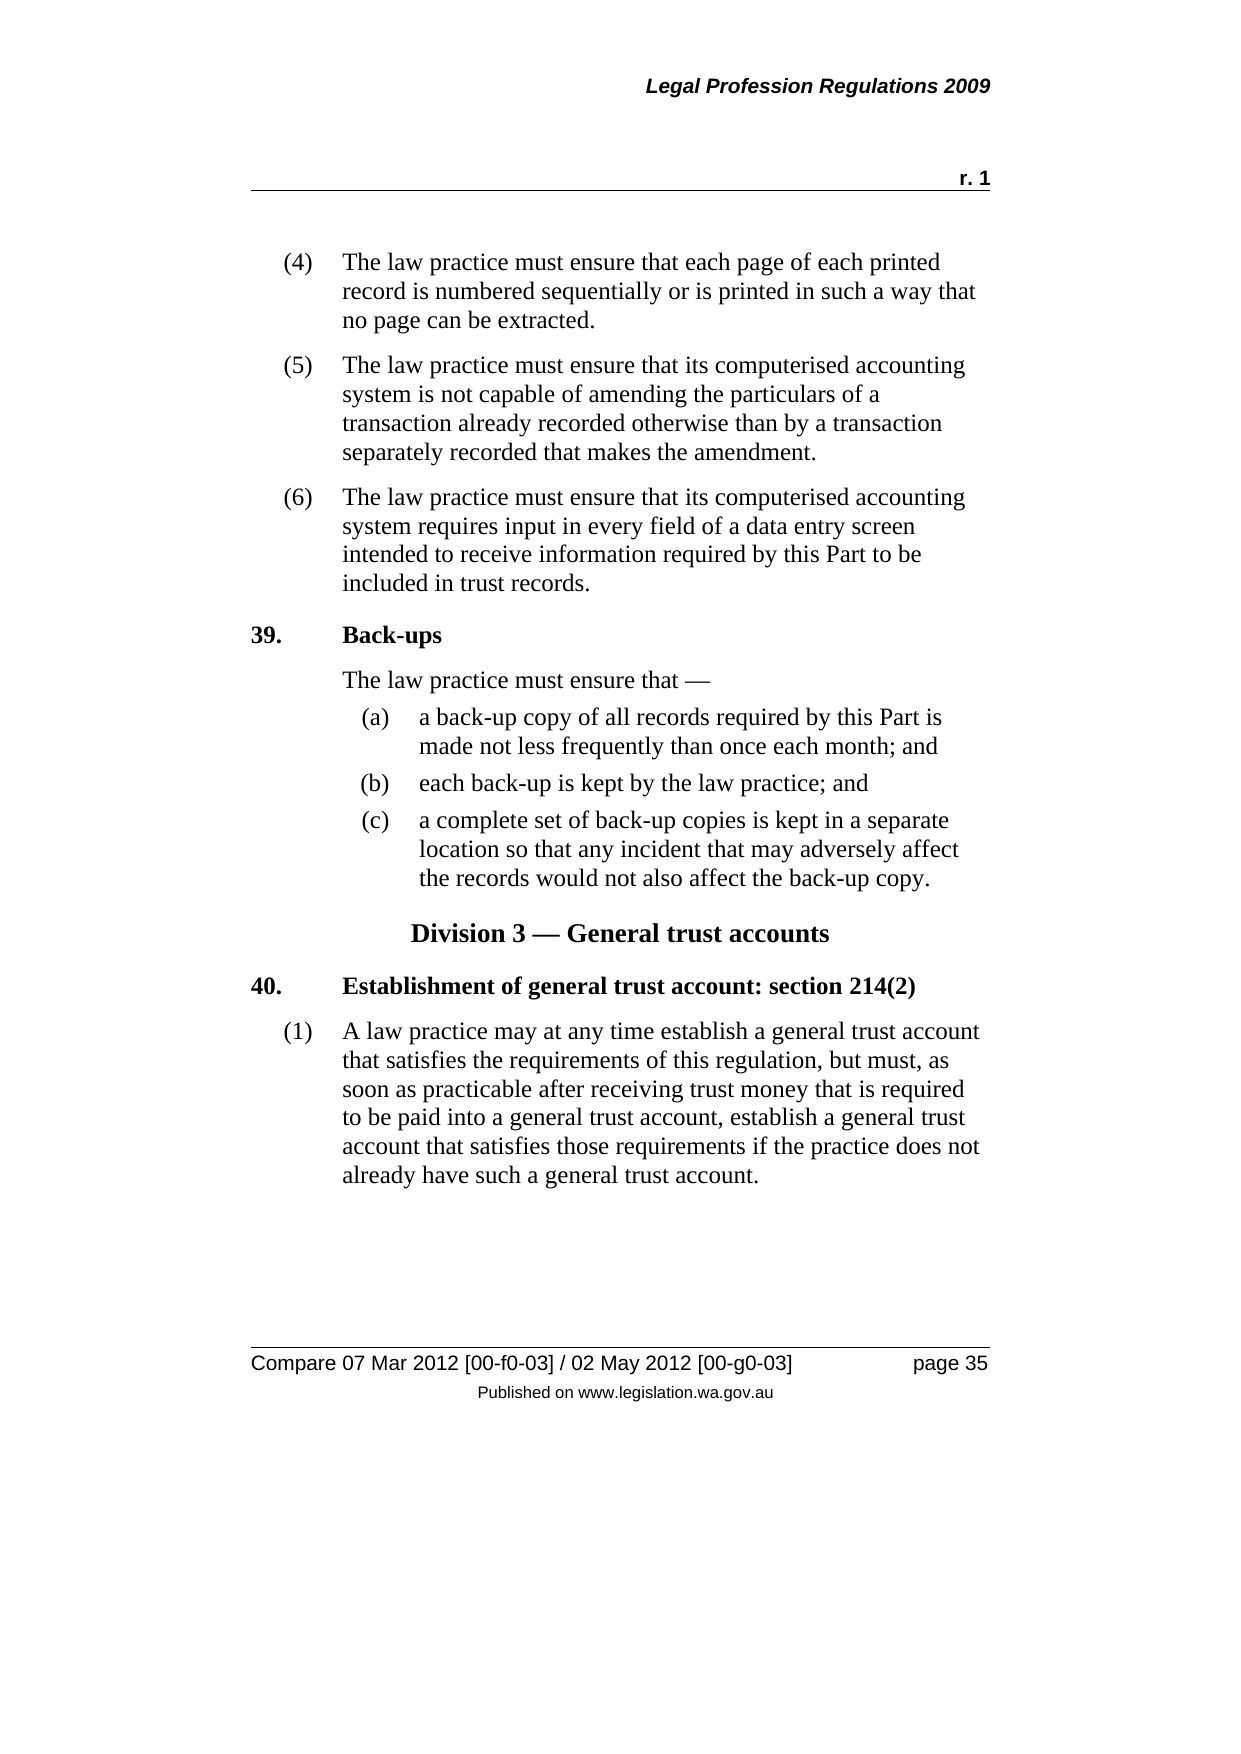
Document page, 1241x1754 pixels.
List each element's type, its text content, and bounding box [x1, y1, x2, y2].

text (6) The law practice must ensure that its computerised accounting system requires input in every field of a data entry screen intended to receive information required by this Part to be included in trust records. [251, 482, 990, 597]
text The law practice must ensure that — [251, 665, 990, 694]
subtitle 40. Establishment of general trust account: section 214(2) [251, 971, 990, 999]
text (4) The law practice must ensure that each page of each printed record is numbered sequentially or is printed in such a way that no page can be extracted. [251, 247, 990, 334]
text (5) The law practice must ensure that its computerised accounting system is not capable of amending the particulars of a transaction already recorded otherwise than by a transaction separately recorded that makes the amendment. [251, 350, 990, 465]
text (1) A law practice may at any time establish a general trust account that satisfies the requirements of this regulation, but must, as soon as practicable after receiving trust money that is required to be paid into a general trust account, establish a general trust account that satisfies those requirements if the practice does not already have such a general trust account. [251, 1016, 990, 1189]
subtitle 39. Back-ups [251, 620, 990, 649]
subtitle Division 3 — General trust accounts [251, 917, 990, 948]
text (b) each back-up is kept by the law practice; and [251, 768, 990, 797]
text (a) a back-up copy of all records required by this Part is made not less frequently than once each month; and [251, 702, 990, 760]
text (c) a complete set of back-up copies is kept in a separate location so that any incident that may adversely affect the records would not also affect the back-up copy. [251, 805, 990, 892]
